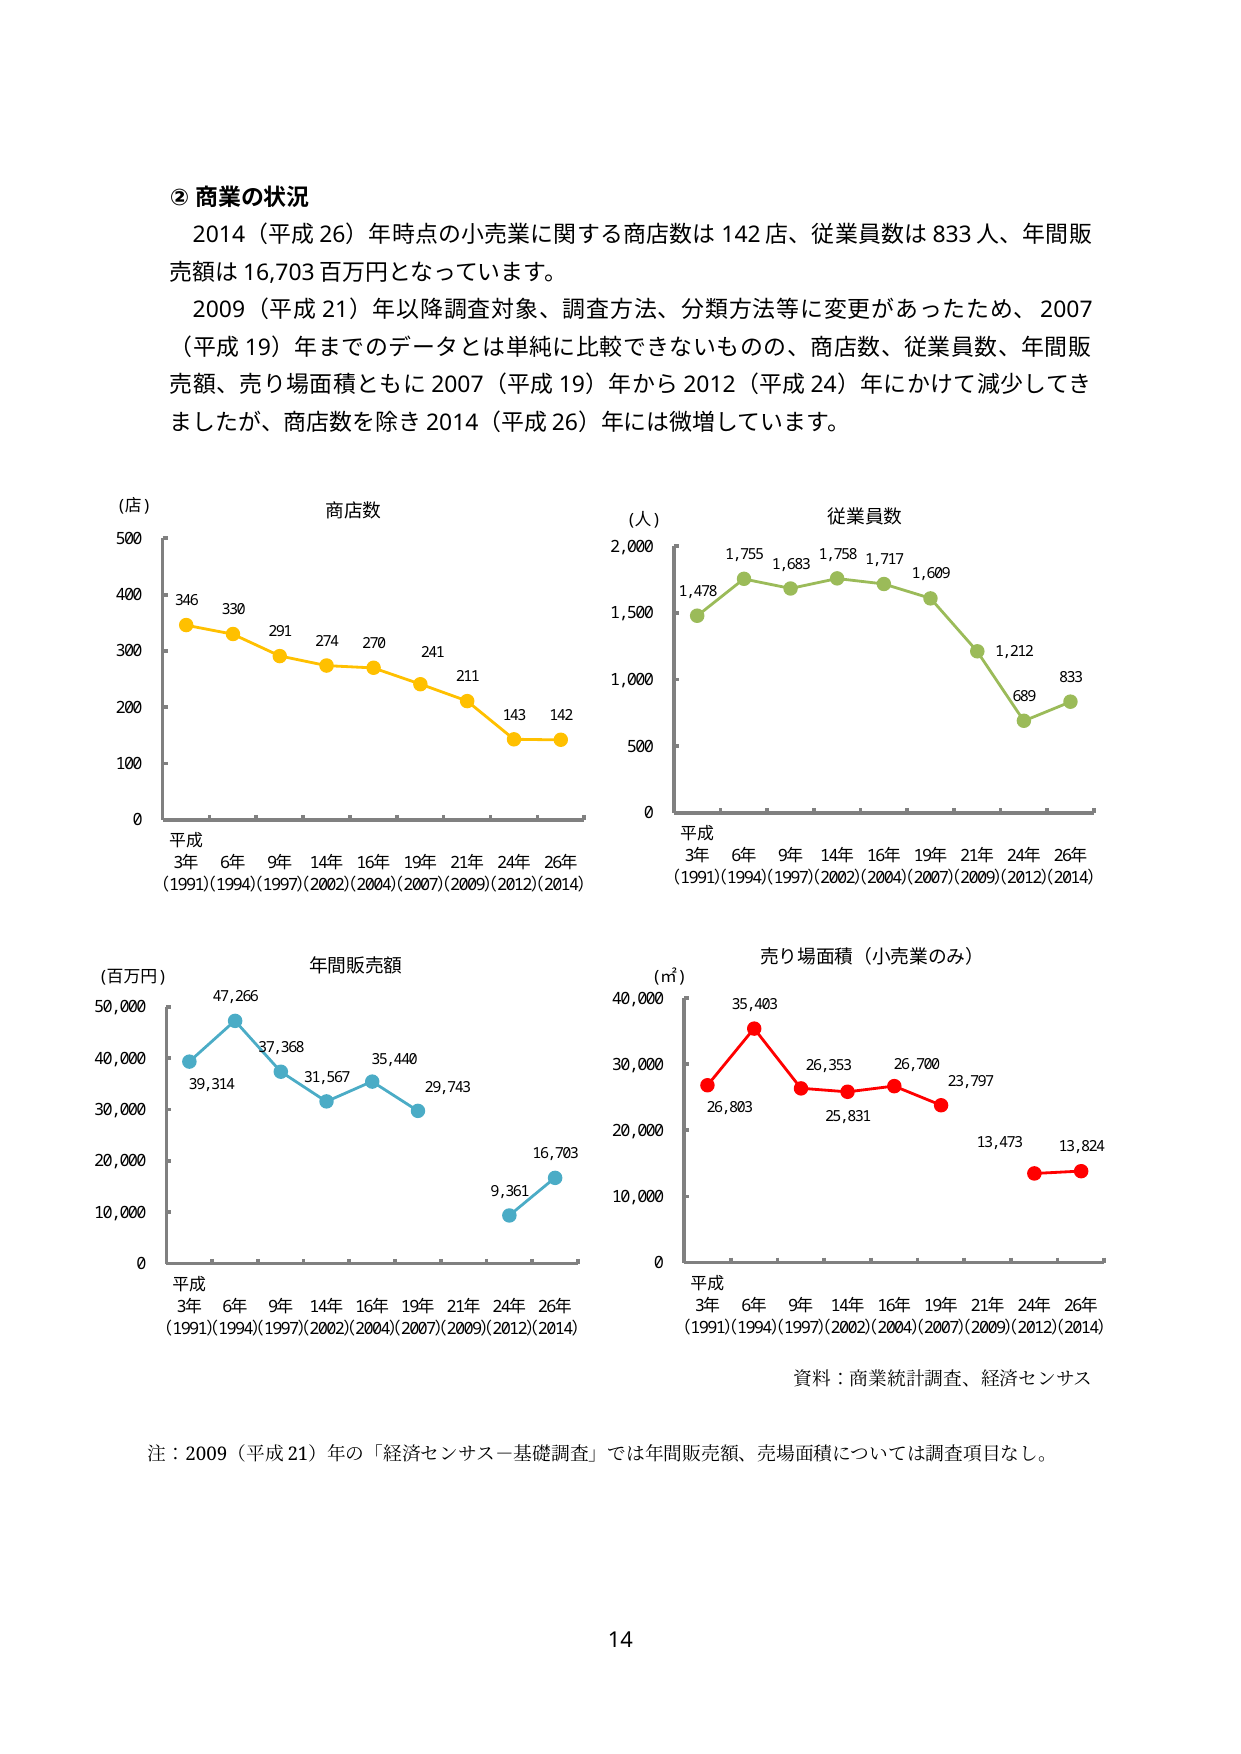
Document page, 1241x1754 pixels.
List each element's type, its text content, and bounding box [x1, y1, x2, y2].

text ② 商業の状況 [169, 176, 1092, 214]
text 2014（平成26）年時点の小売業に関する商店数は142店、従業員数は833人、年間販売額は16,703百万円となっています。 [169, 214, 1092, 289]
text 注：2009（平成21）年の「経済センサス－基礎調査」では年間販売額、売場面積については調査項目なし。 [148, 1433, 1092, 1471]
text 2009（平成21）年以降調査対象、調査方法、分類方法等に変更があったため、2007（平成19）年までのデータとは単純に比較できないものの、商店数、従業員数、年間販売額、売り場面積ともに2007（平成19）年から2012（平成24）年にかけて減少してきましたが、商店数を除き2014（平成26）年には微増しています。 [169, 289, 1092, 439]
text 資料：商業統計調査、経済センサス [148, 1358, 1092, 1396]
